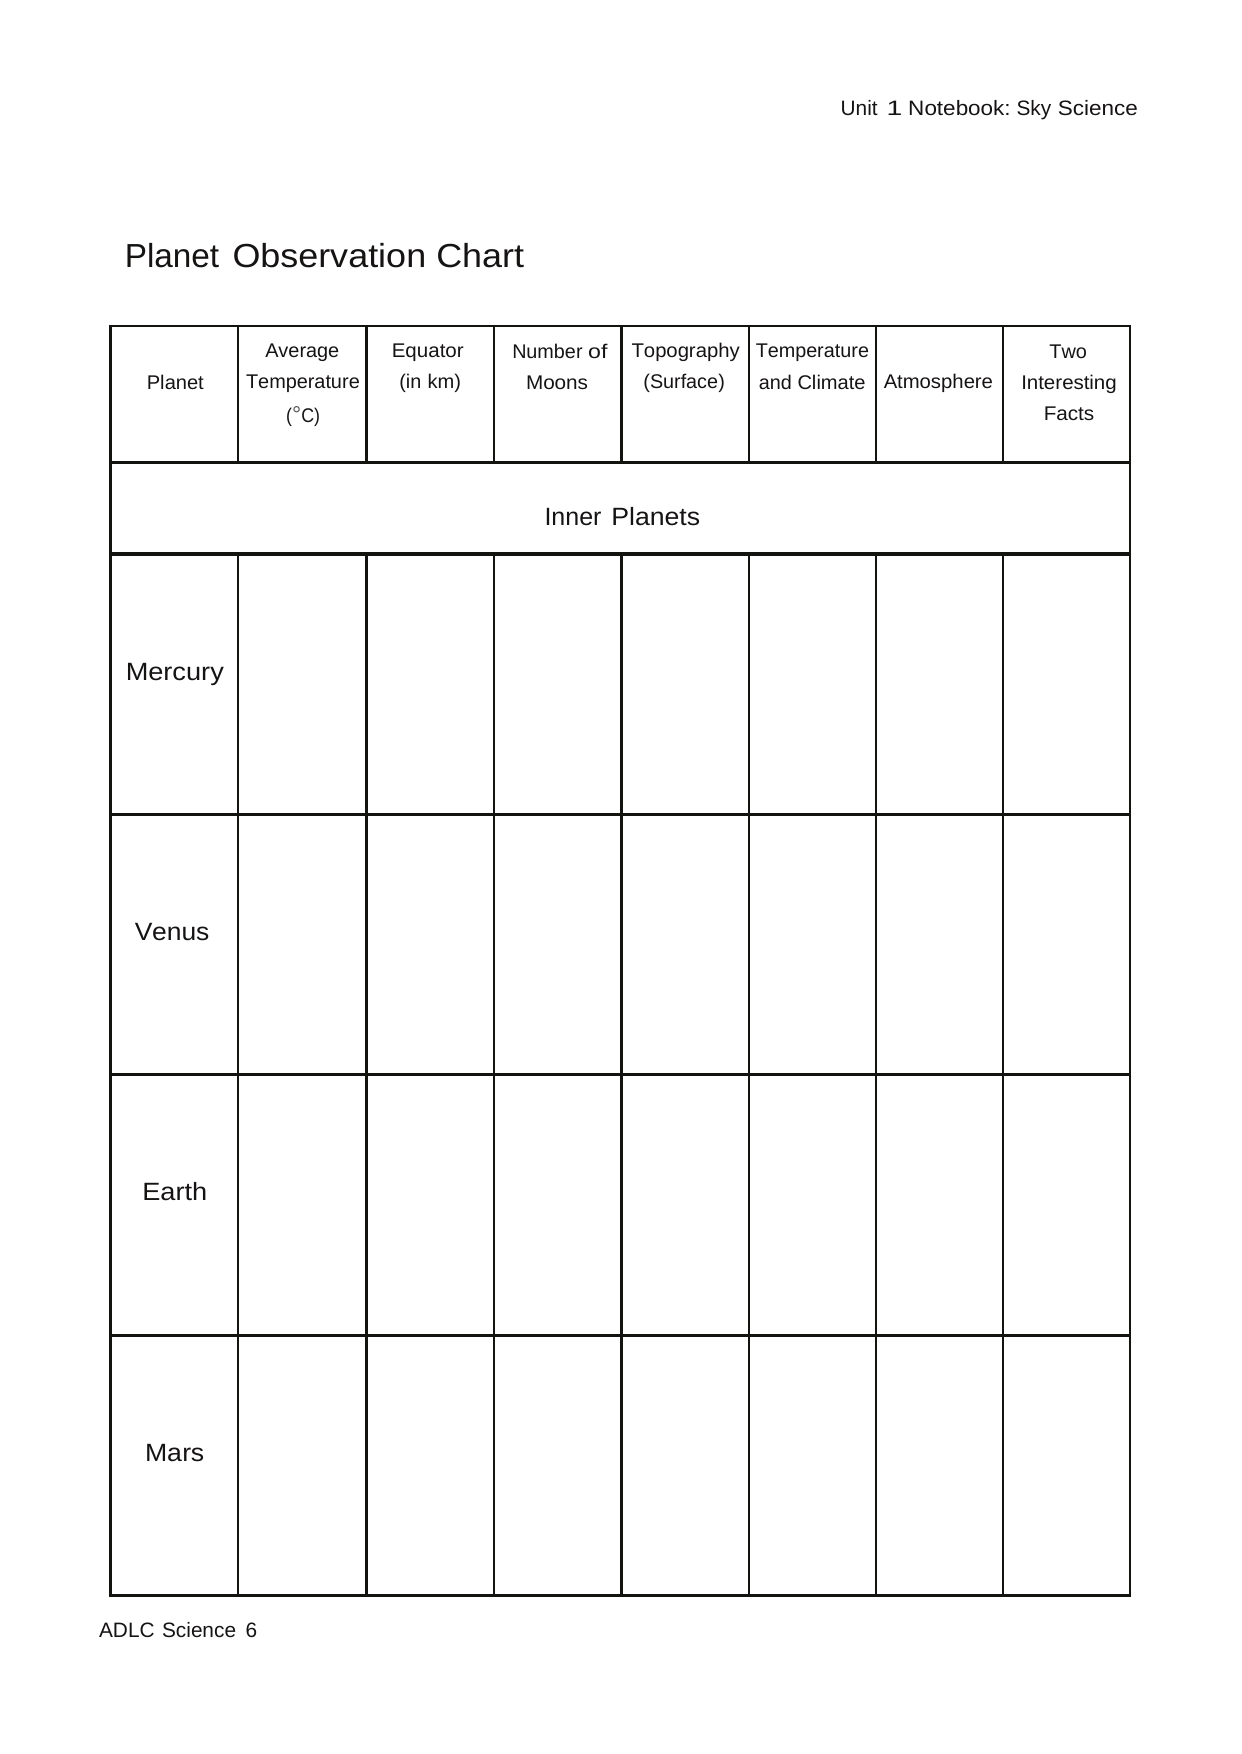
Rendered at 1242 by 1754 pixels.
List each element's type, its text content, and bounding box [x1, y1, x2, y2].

table_cell [368, 816, 493, 1073]
table_cell [750, 1076, 875, 1334]
table_cell Earth [112, 1076, 237, 1334]
table_cell Venus [112, 816, 237, 1073]
table_cell [750, 556, 875, 813]
table_cell [750, 816, 875, 1073]
table_cell [239, 1337, 365, 1594]
table_cell Mars [112, 1337, 237, 1594]
table_cell [1004, 1337, 1129, 1594]
text Planet Observation Chart [124, 236, 1150, 274]
table_cell [877, 556, 1002, 813]
table_cell [877, 1337, 1002, 1594]
table_cell [239, 556, 365, 813]
table_cell [623, 556, 748, 813]
table_cell [623, 1337, 748, 1594]
text Unit 1 Notebook: Sky Science [87, 96, 1138, 119]
table_cell Inner Planets [112, 464, 1129, 552]
table_cell [495, 1076, 620, 1334]
table_cell [1004, 556, 1129, 813]
table_cell [239, 1076, 365, 1334]
table_cell Mercury [112, 556, 237, 813]
table_header Number of Moons [495, 327, 620, 461]
table_header Planet [112, 327, 237, 461]
table_header Two Interesting Facts [1004, 327, 1129, 461]
table_header Temperature and Climate [750, 327, 875, 461]
table_cell [623, 1076, 748, 1334]
table_cell [495, 556, 620, 813]
table_cell [495, 816, 620, 1073]
table_header Atmosphere [877, 327, 1002, 461]
table_cell [623, 816, 748, 1073]
table_cell [1004, 816, 1129, 1073]
table_cell [368, 556, 493, 813]
text ADLC Science 6 [99, 1617, 1150, 1643]
table_cell [1004, 1076, 1129, 1334]
table_cell [368, 1076, 493, 1334]
table_header Average Temperature (°C) [239, 327, 365, 461]
table_cell [877, 816, 1002, 1073]
table_header Equator (in km) [368, 327, 493, 461]
table_cell [239, 816, 365, 1073]
table_cell [750, 1337, 875, 1594]
table_cell [877, 1076, 1002, 1334]
table_cell [368, 1337, 493, 1594]
table_cell [495, 1337, 620, 1594]
table_header Topography (Surface) [623, 327, 748, 461]
